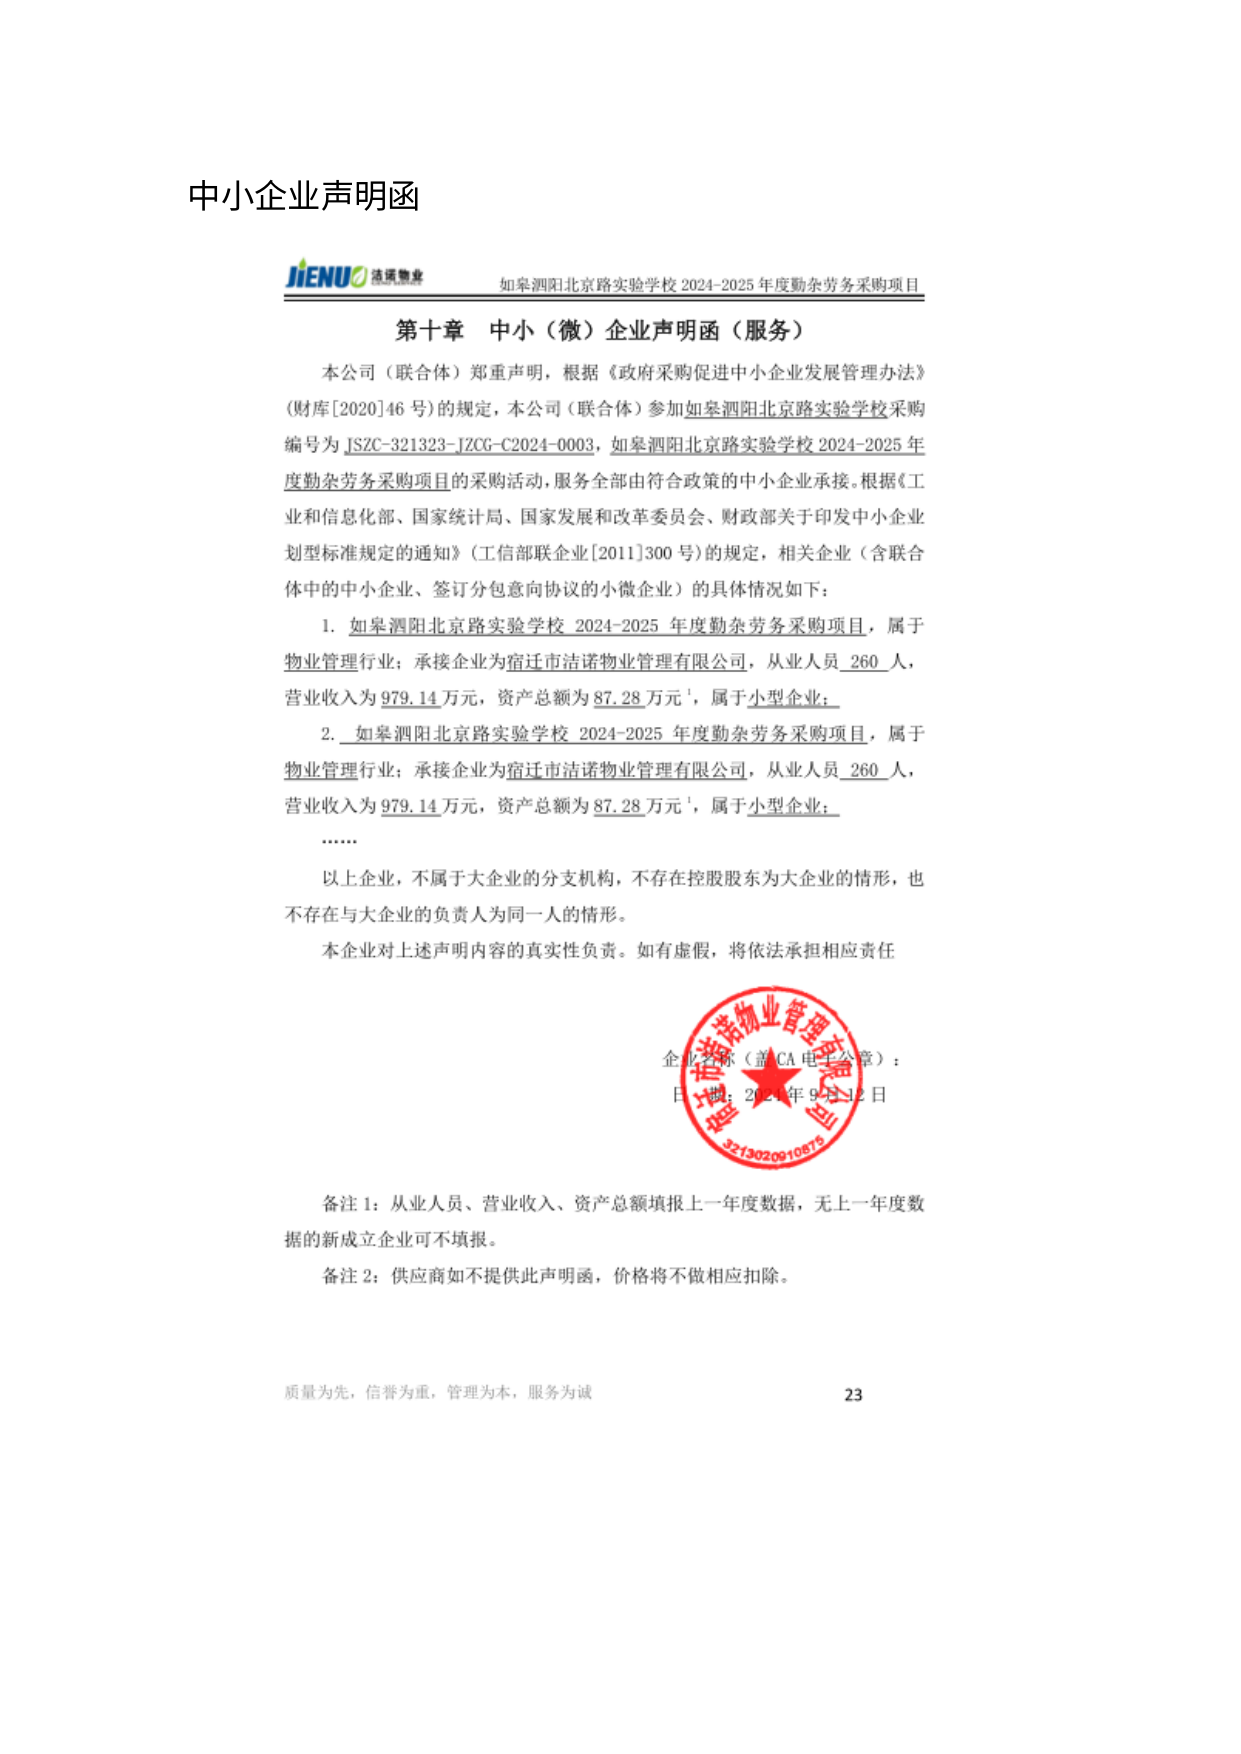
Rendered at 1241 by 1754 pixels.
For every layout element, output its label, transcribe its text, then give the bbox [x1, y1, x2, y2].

text 中小企业声明函 [187, 162, 1053, 227]
picture [187, 227, 1053, 1470]
